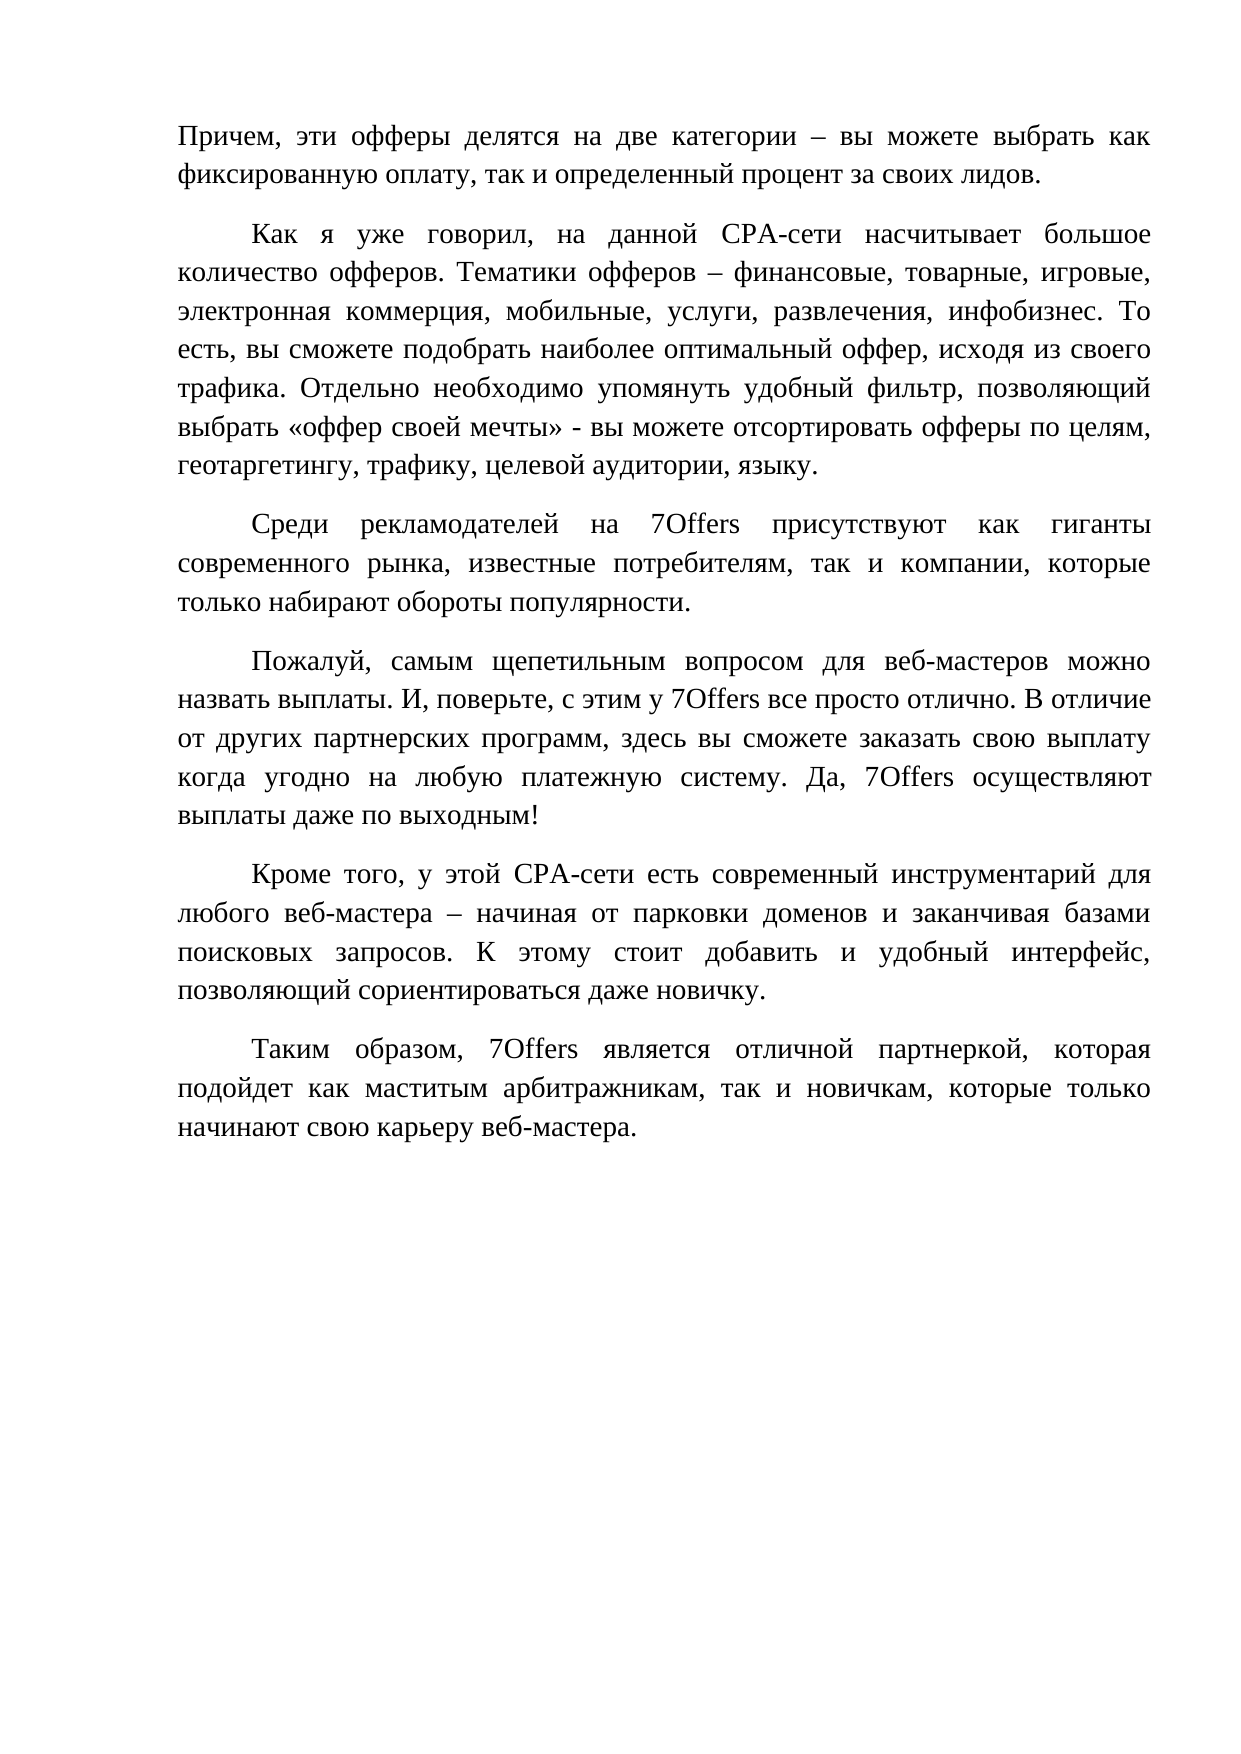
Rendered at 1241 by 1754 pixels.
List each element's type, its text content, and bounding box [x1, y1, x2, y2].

text Среди рекламодателей на 7Offers присутствуют как гиганты современного рынка, известные потребителям, так и компании, которые только набирают обороты популярности. [177, 507, 1152, 617]
text Таким образом, 7Offers является отличной партнеркой, которая подойдет как маститым арбитражникам, так и новичкам, которые только начинают свою карьеру веб-мастера. [177, 1032, 1152, 1142]
text Пожалуй, самым щепетильным вопросом для веб-мастеров можно назвать выплаты. И, поверьте, с этим у 7Offers все просто отлично. В отличие от других партнерских программ, здесь вы сможете заказать свою выплату когда угодно на любую платежную систему. Да, 7Offers осуществляют выплаты даже по выходным! [177, 643, 1152, 831]
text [177, 118, 1152, 190]
text Как я уже говорил, на данной CPA-сети насчитывает большое количество офферов. Тематики офферов – финансовые, товарные, игровые, электронная коммерция, мобильные, услуги, развлечения, инфобизнес. То есть, вы сможете подобрать наиболее оптимальный оффер, исходя из своего трафика. Отдельно необходимо упомянуть удобный фильтр, позволяющий выбрать «оффер своей мечты» - вы можете отсортировать офферы по целям, геотаргетингу, трафику, целевой аудитории, языку. [177, 216, 1152, 481]
text Кроме того, у этой CPA-сети есть современный инструментарий для любого веб-мастера – начиная от парковки доменов и заканчивая базами поисковых запросов. К этому стоит добавить и удобный интерфейс, позволяющий сориентироваться даже новичку. [177, 857, 1152, 1006]
